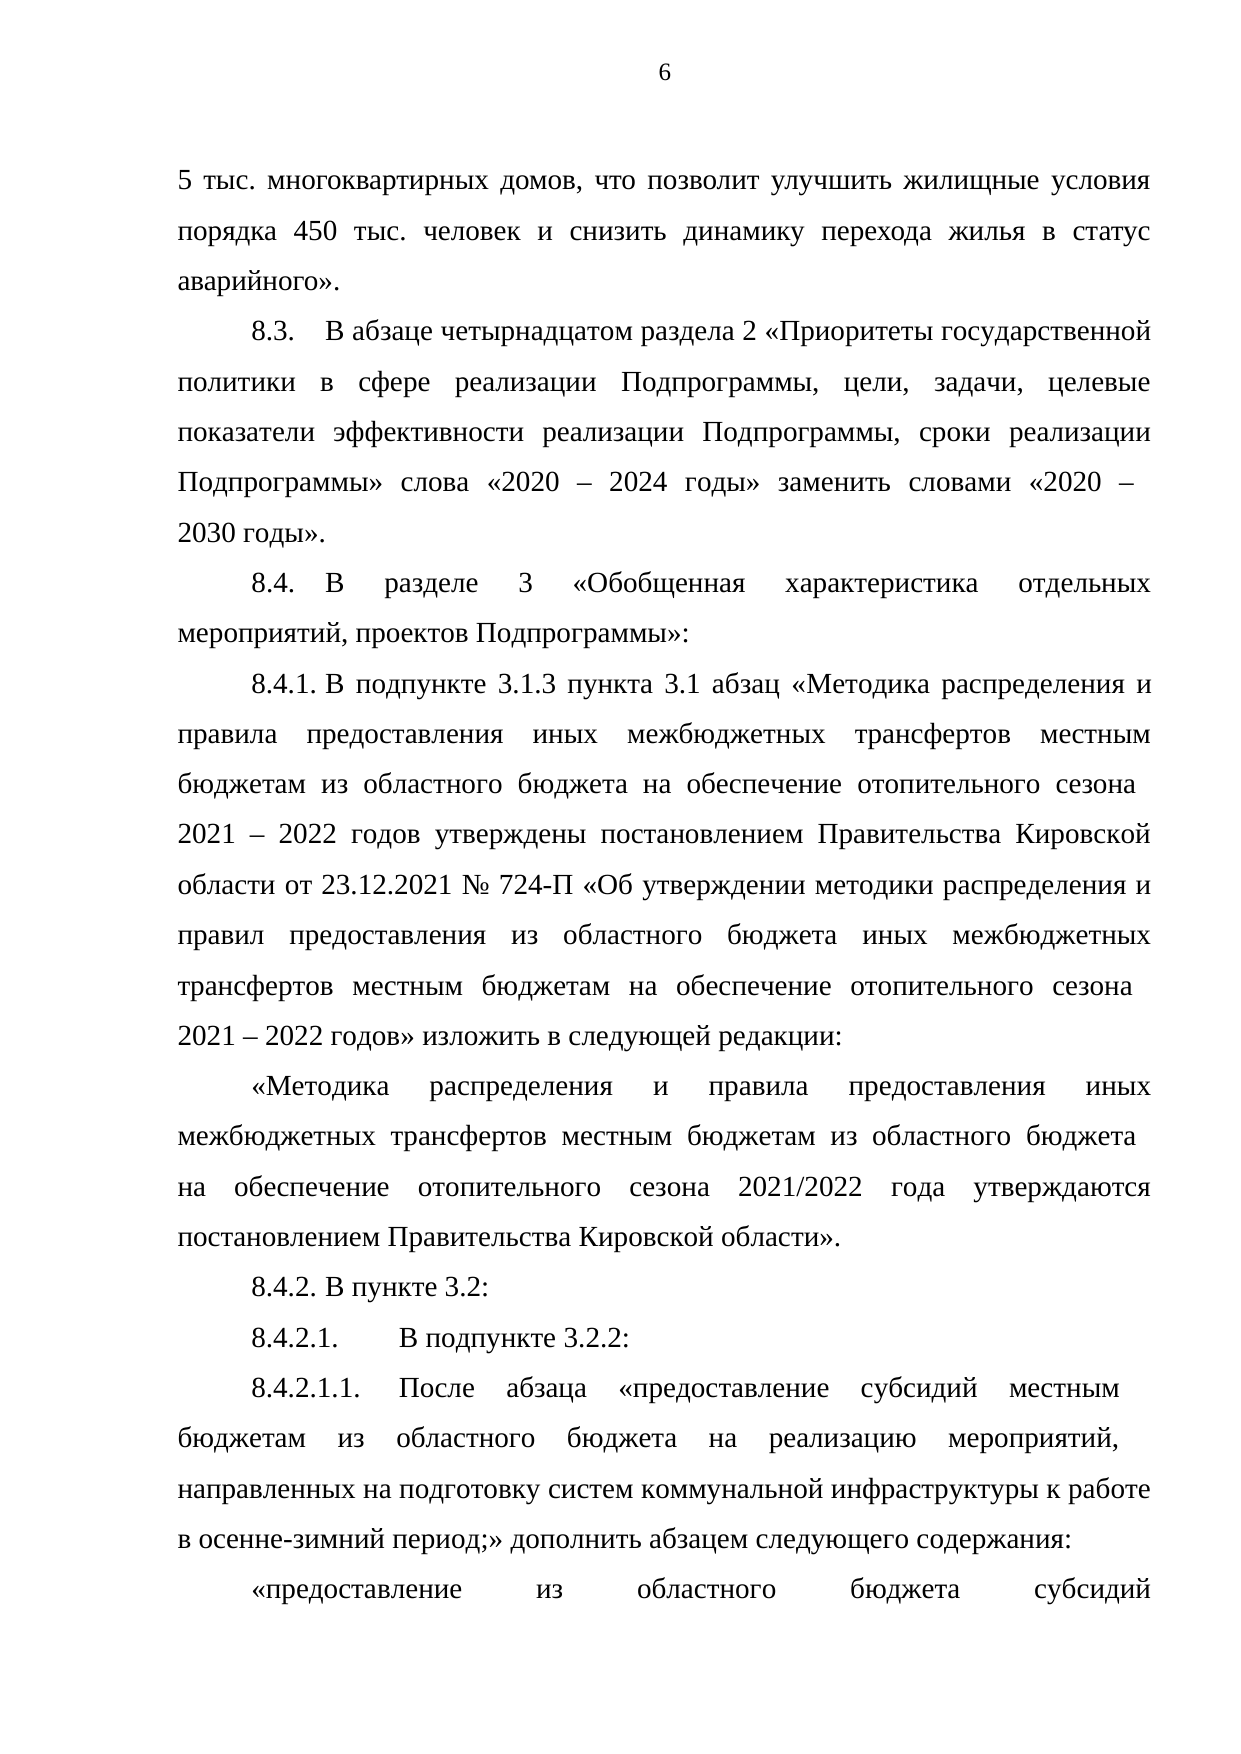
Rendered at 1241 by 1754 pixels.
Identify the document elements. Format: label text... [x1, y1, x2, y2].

list В разделе 3 «Обобщенная характеристика отдельных мероприятий, проектов Подпрограммы»: [177, 565, 1152, 649]
list В абзаце четырнадцатом раздела 2 «Приоритеты государственной политики в сфере реализации Подпрограммы, цели, задачи, целевые показатели эффективности реализации Подпрограммы, сроки реализации Подпрограммы» слова «2020 – 2024 годы» заменить словами «2020 – 2030 годы». [177, 313, 1152, 548]
list После абзаца «предоставление субсидий местным бюджетам из областного бюджета на реализацию мероприятий, направленных на подготовку систем коммунальной инфраструктуры к работе в осенне-зимний период;» дополнить абзацем следующего содержания: [177, 1370, 1152, 1554]
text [177, 162, 1152, 297]
list В подпункте 3.2.2: [177, 1320, 1152, 1353]
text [177, 1571, 1152, 1605]
list В подпункте 3.1.3 пункта 3.1 абзац «Методика распределения и правила предоставления иных межбюджетных трансфертов местным бюджетам из областного бюджета на обеспечение отопительного сезона 2021 – 2022 годов утверждены постановлением Правительства Кировской области от 23.12.2021 № 724-П «Об утверждении методики распределения и правил предоставления из областного бюджета иных межбюджетных трансфертов местным бюджетам на обеспечение отопительного сезона 2021 – 2022 годов» изложить в следующей редакции: [177, 666, 1152, 1051]
text «Методика распределения и правила предоставления иных межбюджетных трансфертов местным бюджетам из областного бюджета на обеспечение отопительного сезона 2021/2022 года утверждаются постановлением Правительства Кировской области». [177, 1068, 1152, 1253]
list В пункте 3.2: [251, 1269, 1152, 1303]
